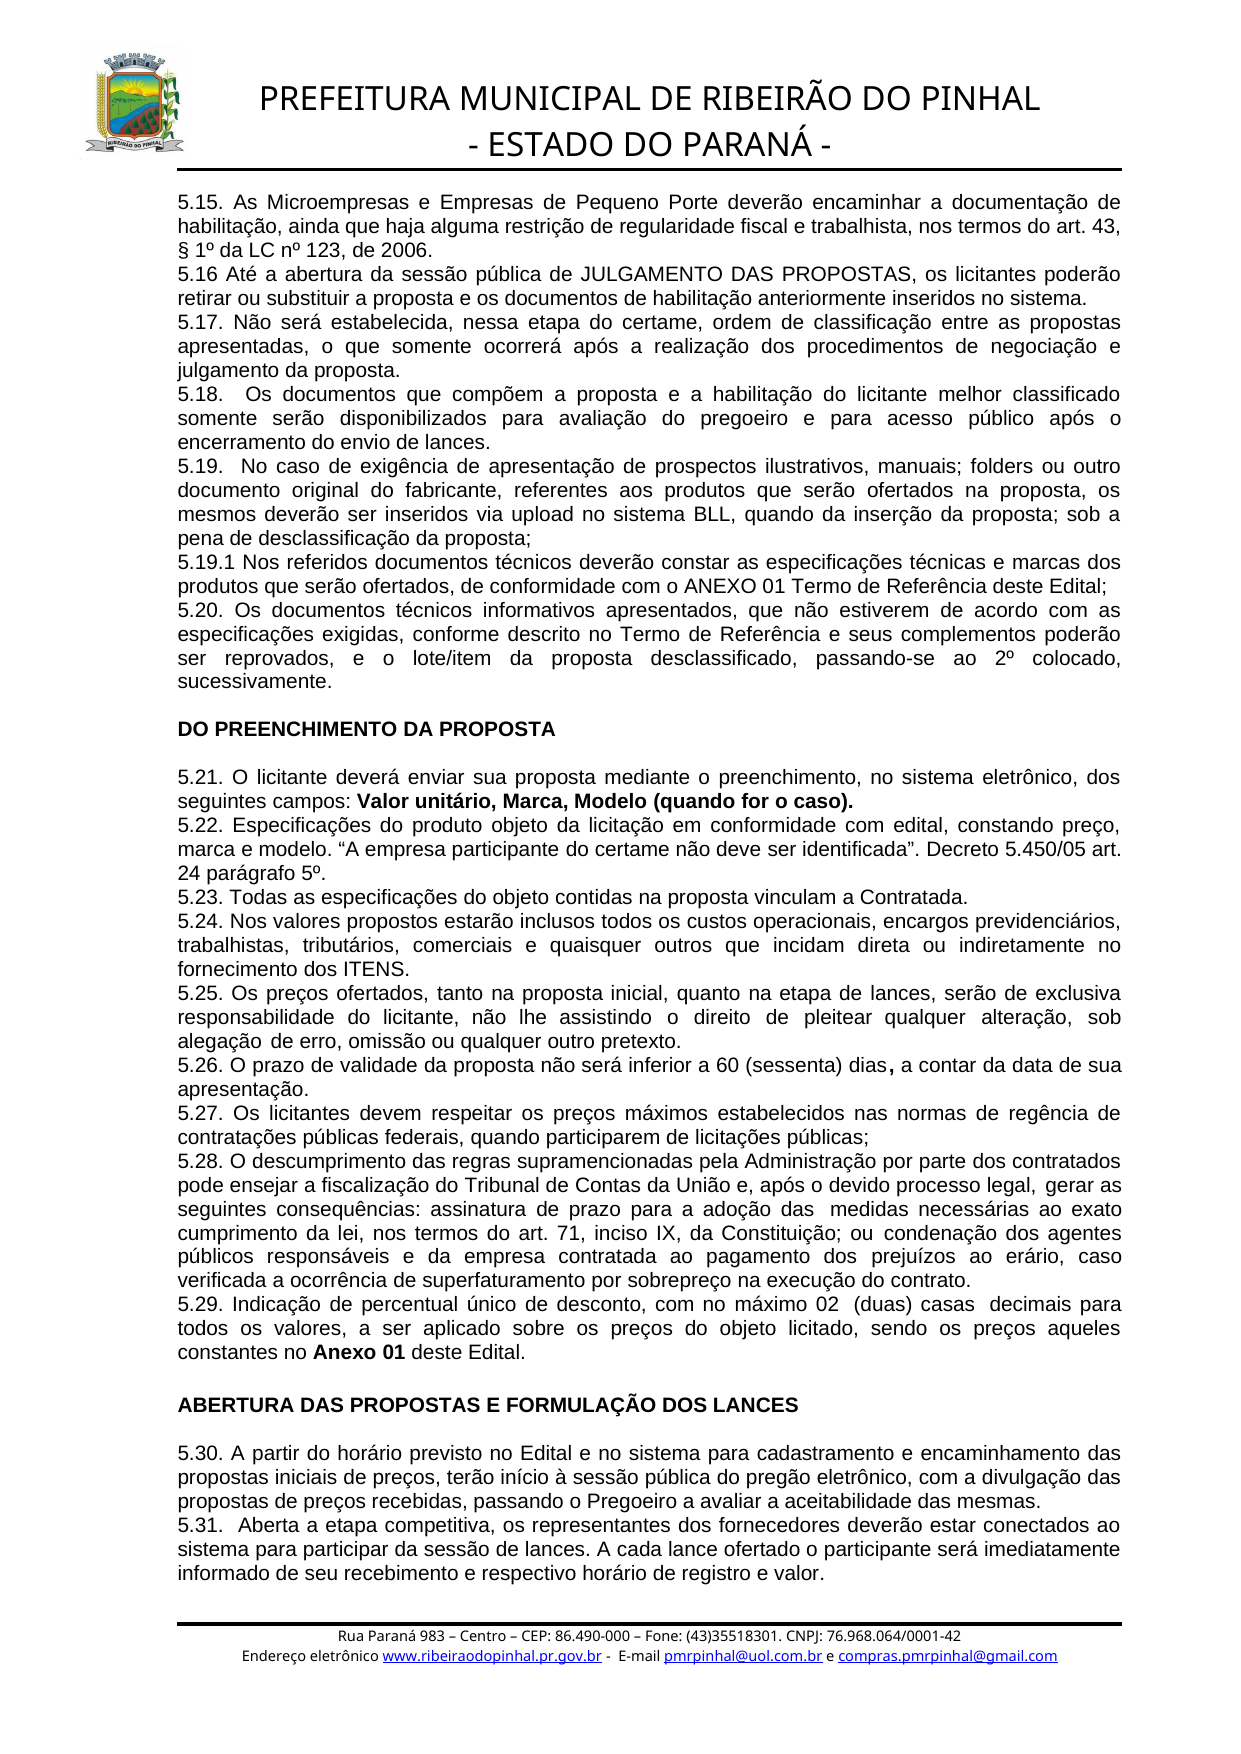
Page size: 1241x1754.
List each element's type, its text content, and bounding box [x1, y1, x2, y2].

text 5.31. Aberta a etapa competitiva, os representantes dos fornecedores deverão estar conectados ao sistema para participar da sessão de lances. A cada lance ofertado o participante será imediatamente informado de seu recebimento e respectivo horário de registro e valor. [177, 1513, 1122, 1584]
text 5.25. Os preços ofertados, tanto na proposta inicial, quanto na etapa de lances, serão de exclusiva responsabilidade do licitante, não lhe assistindo o direito de pleitear qualquer alteração, sob alegação de erro, omissão ou qualquer outro pretexto. [682, 981, 1122, 1053]
text DO PREENCHIMENTO DA PROPOSTA [177, 717, 1122, 741]
text ABERTURA DAS PROPOSTAS E FORMULAÇÃO DOS LANCES [177, 1393, 1122, 1417]
text 5.19. No caso de exigência de apresentação de prospectos ilustrativos, manuais; folders ou outro documento original do fabricante, referentes aos produtos que serão ofertados na proposta, os mesmos deverão ser inseridos via upload no sistema BLL, quando da inserção da proposta; sob a pena de desclassificação da proposta; [177, 454, 1122, 549]
text 5.30. A partir do horário previsto no Edital e no sistema para cadastramento e encaminhamento das propostas iniciais de preços, terão início à sessão pública do pregão eletrônico, com a divulgação das propostas de preços recebidas, passando o Pregoeiro a avaliar a aceitabilidade das mesmas. [177, 1441, 1122, 1513]
text 5.18. Os documentos que compõem a proposta e a habilitação do licitante melhor classificado somente serão disponibilizados para avaliação do pregoeiro e para acesso público após o encerramento do envio de lances. [177, 382, 1122, 454]
text 5.16 Até a abertura da sessão pública de JULGAMENTO DAS PROPOSTAS, os licitantes poderão retirar ou substituir a proposta e os documentos de habilitação anteriormente inseridos no sistema. [177, 262, 1122, 310]
text 5.15. As Microempresas e Empresas de Pequeno Porte deverão encaminhar a documentação de habilitação, ainda que haja alguma restrição de regularidade fiscal e trabalhista, nos termos do art. 43, § 1º da LC nº 123, de 2006. [177, 190, 1122, 262]
text 5.19.1 Nos referidos documentos técnicos deverão constar as especificações técnicas e marcas dos produtos que serão ofertados, de conformidade com o ANEXO 01 Termo de Referência deste Edital; [177, 549, 1122, 597]
text 5.22. Especificações do produto objeto da licitação em conformidade com edital, constando preço, marca e modelo. “A empresa participante do certame não deve ser identificada”. Decreto 5.450/05 art. 24 parágrafo 5º. [177, 813, 1122, 885]
text 5.21. O licitante deverá enviar sua proposta mediante o preenchimento, no sistema eletrônico, dos seguintes campos: Valor unitário, Marca, Modelo (quando for o caso). [177, 765, 1122, 813]
text 5.26. O prazo de validade da proposta não será inferior a 60 (sessenta) dias, a contar da data de sua apresentação. [177, 1053, 1122, 1101]
text 5.23. Todas as especificações do objeto contidas na proposta vinculam a Contratada. [177, 885, 1122, 909]
picture [79, 45, 192, 160]
text 5.28. O descumprimento das regras supramencionadas pela Administração por parte dos contratados pode ensejar a fiscalização do Tribunal de Contas da União e, após o devido processo legal, gerar as seguintes consequências: assinatura de prazo para a adoção das medidas necessárias ao exato cumprimento da lei, nos termos do art. 71, inciso IX, da Constituição; ou condenação dos agentes públicos responsáveis e da empresa contratada ao pagamento dos prejuízos ao erário, caso verificada a ocorrência de superfaturamento por sobrepreço na execução do contrato. [177, 1148, 1122, 1292]
text 5.27. Os licitantes devem respeitar os preços máximos estabelecidos nas normas de regência de contratações públicas federais, quando participarem de licitações públicas; [177, 1101, 1122, 1148]
text 5.24. Nos valores propostos estarão inclusos todos os custos operacionais, encargos previdenciários, trabalhistas, tributários, comerciais e quaisquer outros que incidam direta ou indiretamente no fornecimento dos ITENS. [177, 909, 1122, 981]
text 5.29. Indicação de percentual único de desconto, com no máximo 02 (duas) casas decimais para todos os valores, a ser aplicado sobre os preços do objeto licitado, sendo os preços aqueles constantes no Anexo 01 deste Edital. [177, 1292, 1122, 1364]
text 5.20. Os documentos técnicos informativos apresentados, que não estiverem de acordo com as especificações exigidas, conforme descrito no Termo de Referência e seus complementos poderão ser reprovados, e o lote/item da proposta desclassificado, passando-se ao 2º colocado, sucessivamente. [177, 597, 1122, 693]
text 5.17. Não será estabelecida, nessa etapa do certame, ordem de classificação entre as propostas apresentadas, o que somente ocorrerá após a realização dos procedimentos de negociação e julgamento da proposta. [177, 310, 1122, 382]
